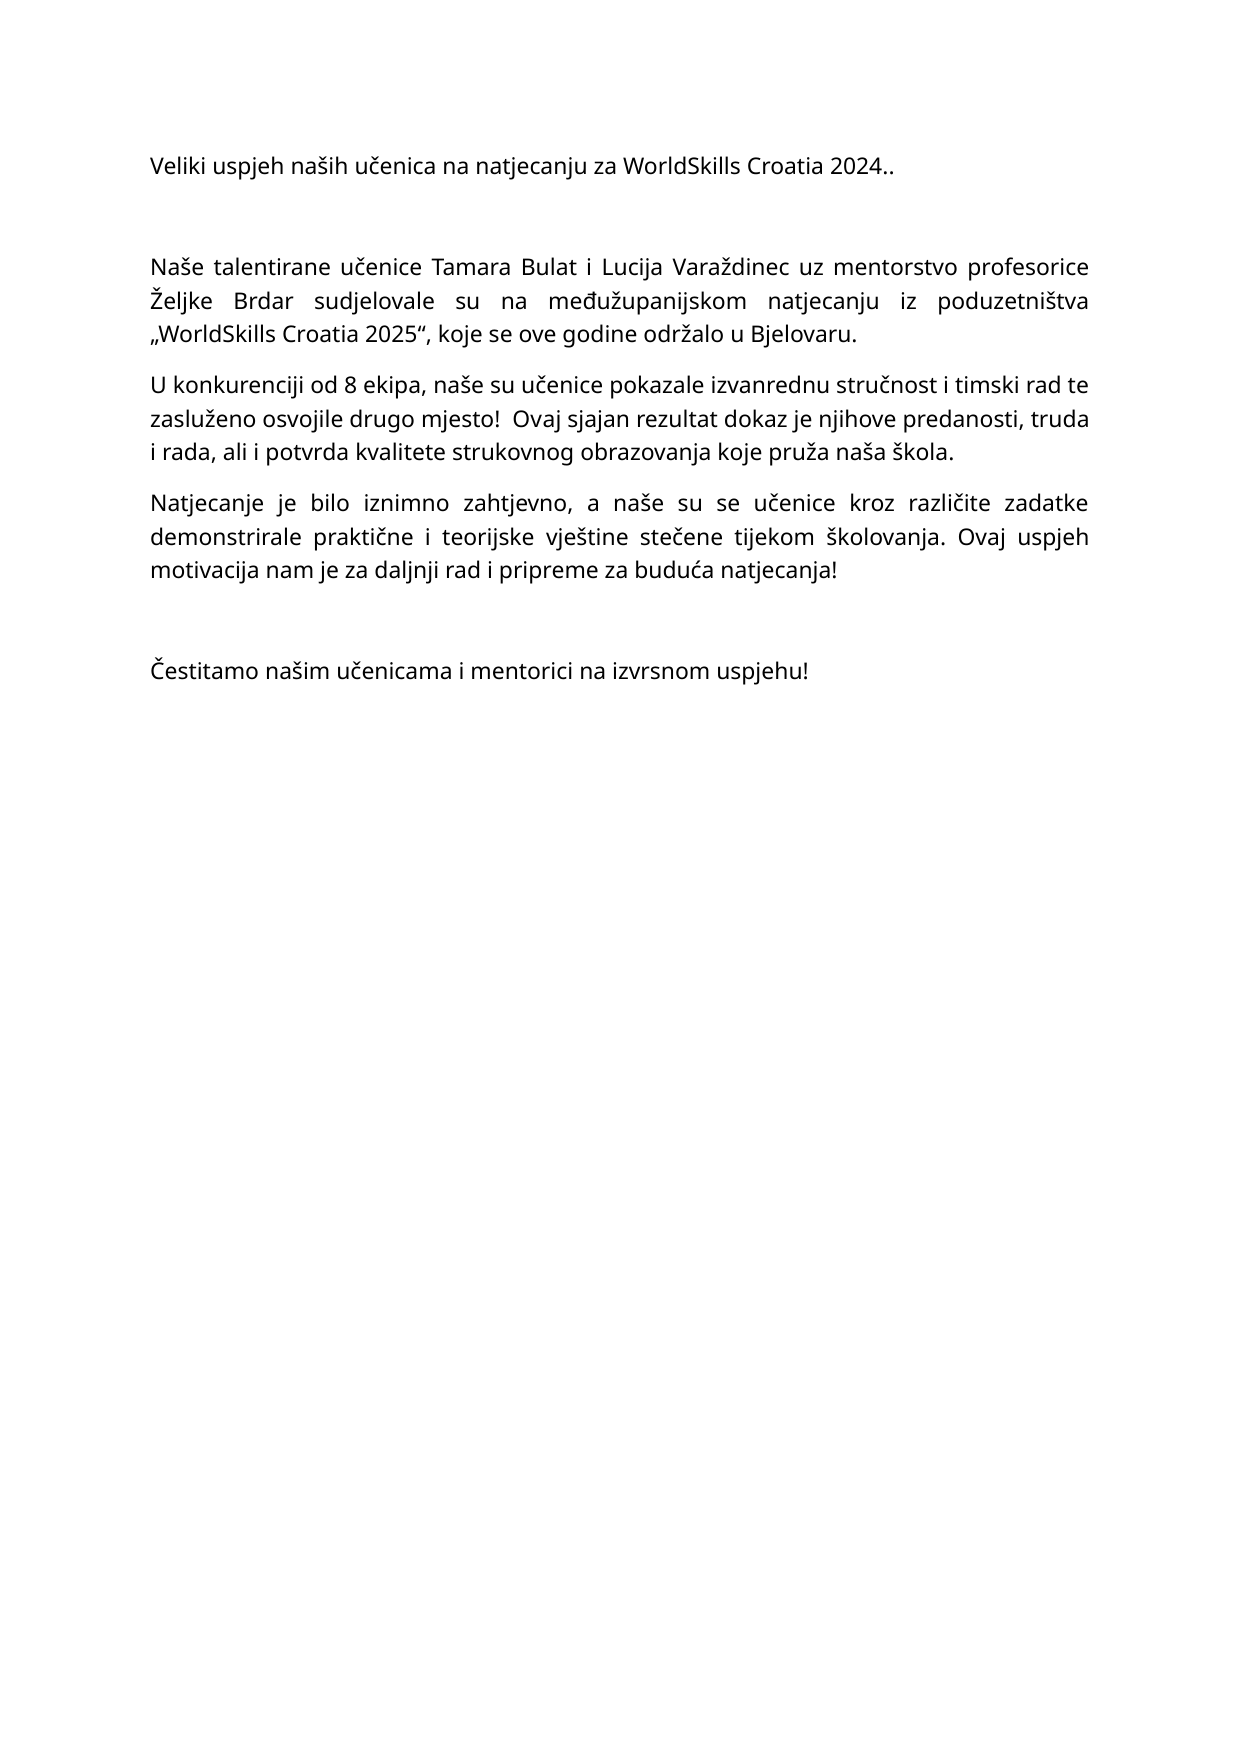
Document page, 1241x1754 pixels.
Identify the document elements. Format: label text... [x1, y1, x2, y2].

text U konkurenciji od 8 ekipa, naše su učenice pokazale izvanrednu stručnost i timski rad te zasluženo osvojile drugo mjesto! Ovaj sjajan rezultat dokaz je njihove predanosti, truda i rada, ali i potvrda kvalitete strukovnog obrazovanja koje pruža naša škola. [150, 369, 1090, 467]
text Čestitamo našim učenicama i mentorici na izvrsnom uspjehu! [150, 655, 1090, 686]
text Natjecanje je bilo iznimno zahtjevno, a naše su se učenice kroz različite zadatke demonstrirale praktične i teorijske vještine stečene tijekom školovanja. Ovaj uspjeh motivacija nam je za daljnji rad i pripreme za buduća natjecanja! [150, 487, 1090, 585]
text Veliki uspjeh naših učenica na natjecanju za WorldSkills Croatia 2024.. [150, 150, 1090, 181]
text Naše talentirane učenice Tamara Bulat i Lucija Varaždinec uz mentorstvo profesorice Željke Brdar sudjelovale su na međužupanijskom natjecanju iz poduzetništva „WorldSkills Croatia 2025“, koje se ove godine održalo u Bjelovaru. [150, 251, 1090, 349]
